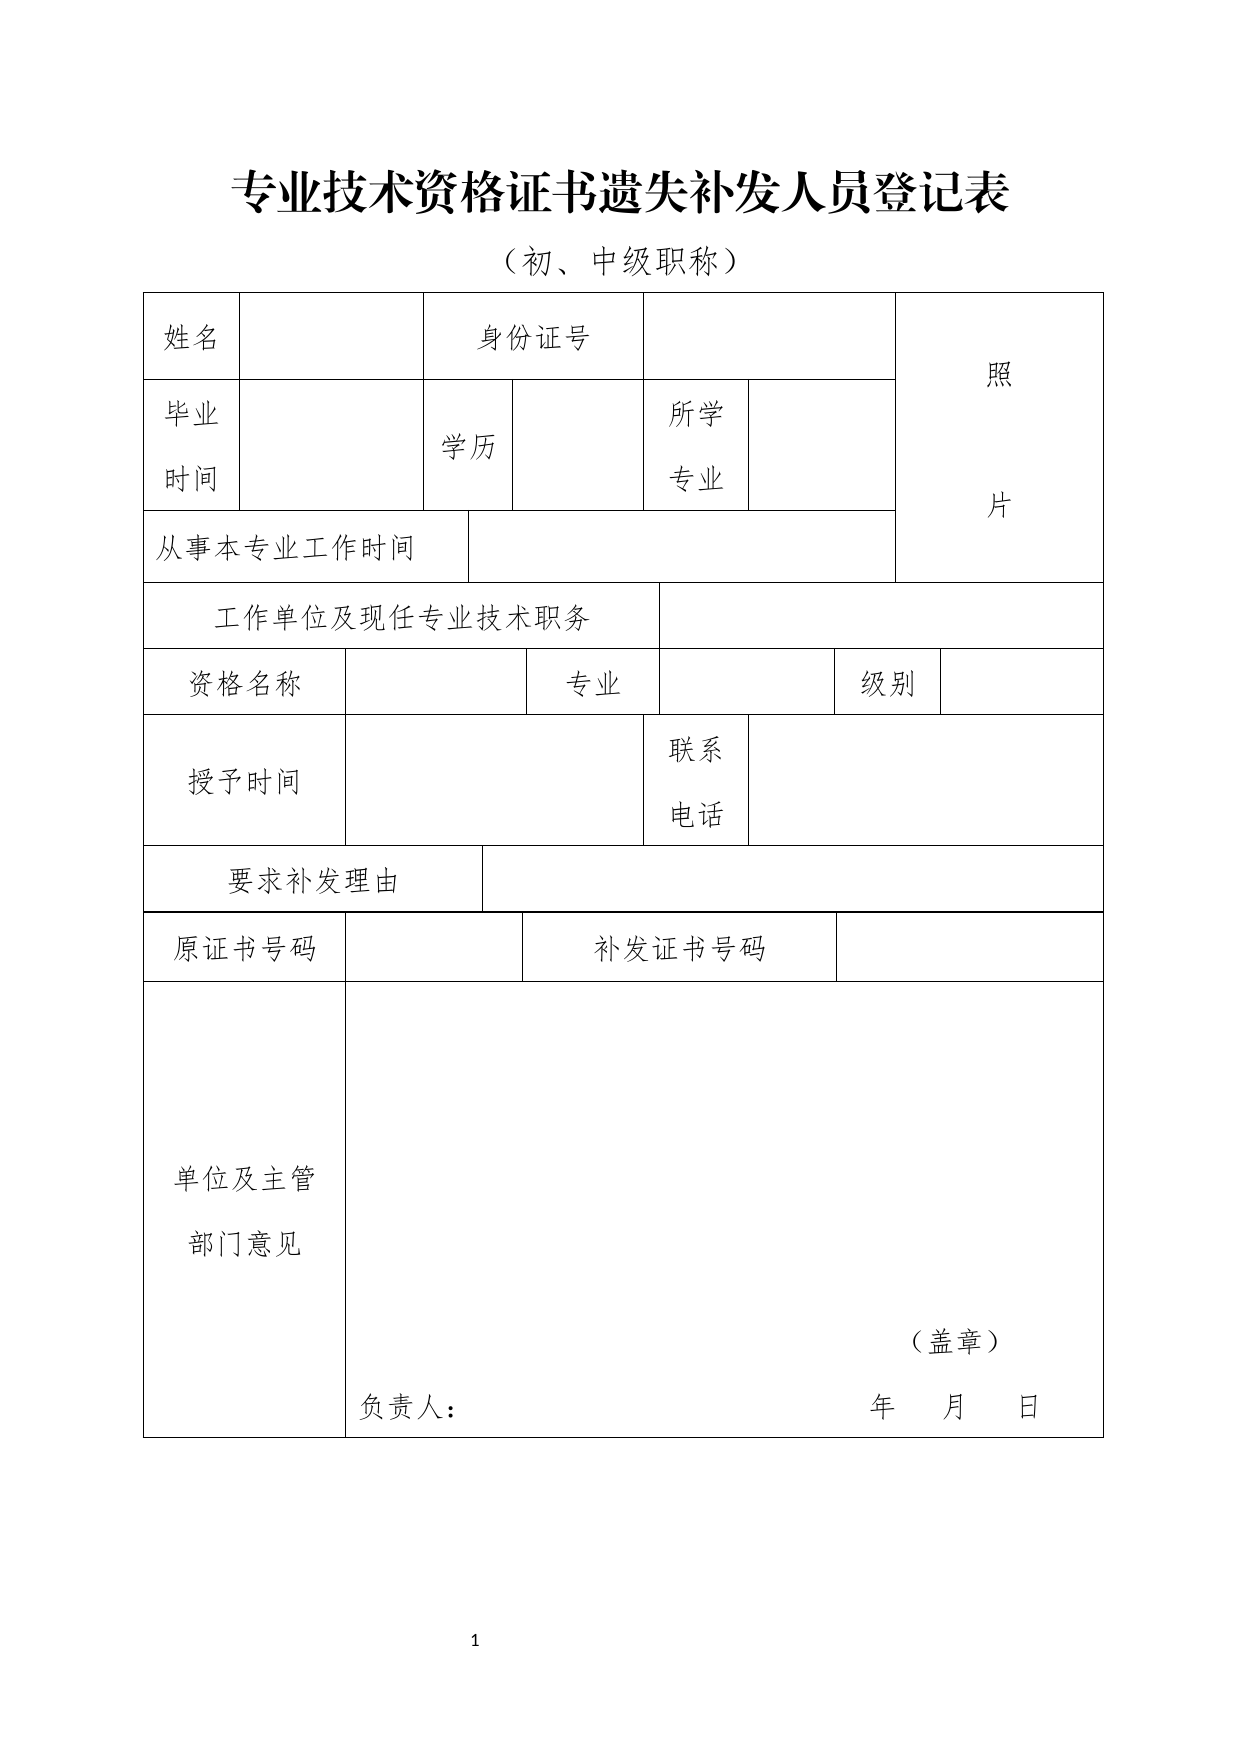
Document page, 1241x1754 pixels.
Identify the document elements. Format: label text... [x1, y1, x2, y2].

list （初、中级职称） [187, 227, 1053, 292]
table_cell 从事本专业工作时间 [144, 511, 468, 582]
table_cell 所学专业 [644, 380, 748, 510]
table_cell 原证书号码 [144, 913, 345, 981]
table_header [240, 293, 423, 379]
table_cell 专业 [527, 649, 659, 714]
table_cell 毕业时间 [144, 380, 239, 510]
table_cell （盖章） 负责人： 年 月 日 [346, 982, 1103, 1437]
table_header [644, 293, 895, 379]
table_cell 要求补发理由 [144, 846, 482, 911]
table_header 身份证号 [424, 293, 643, 379]
table_cell 级别 [835, 649, 940, 714]
table_cell [346, 649, 526, 714]
table_cell 授予时间 [144, 715, 345, 845]
table_cell [513, 380, 643, 510]
table_cell [941, 649, 1103, 714]
table_cell [660, 583, 1103, 648]
table_cell 补发证书号码 [523, 913, 836, 981]
table_cell 单位及主管 部门意见 [144, 982, 345, 1437]
table_header 姓名 [144, 293, 239, 379]
table_cell [483, 846, 1103, 911]
table_cell [660, 649, 834, 714]
table_cell [240, 380, 423, 510]
table_cell [469, 511, 895, 582]
table_cell 学历 [424, 380, 512, 510]
table_cell [749, 380, 895, 510]
table_cell [749, 715, 1103, 845]
table_header 照 片 [896, 293, 1103, 582]
table_cell [346, 715, 643, 845]
table_cell 工作单位及现任专业技术职务 [144, 583, 659, 648]
table_cell [346, 913, 522, 981]
table_cell [837, 913, 1103, 981]
table_cell 联系电话 [644, 715, 748, 845]
table_cell 资格名称 [144, 649, 345, 714]
text 专业技术资格证书遗失补发人员登记表 [187, 162, 1053, 227]
